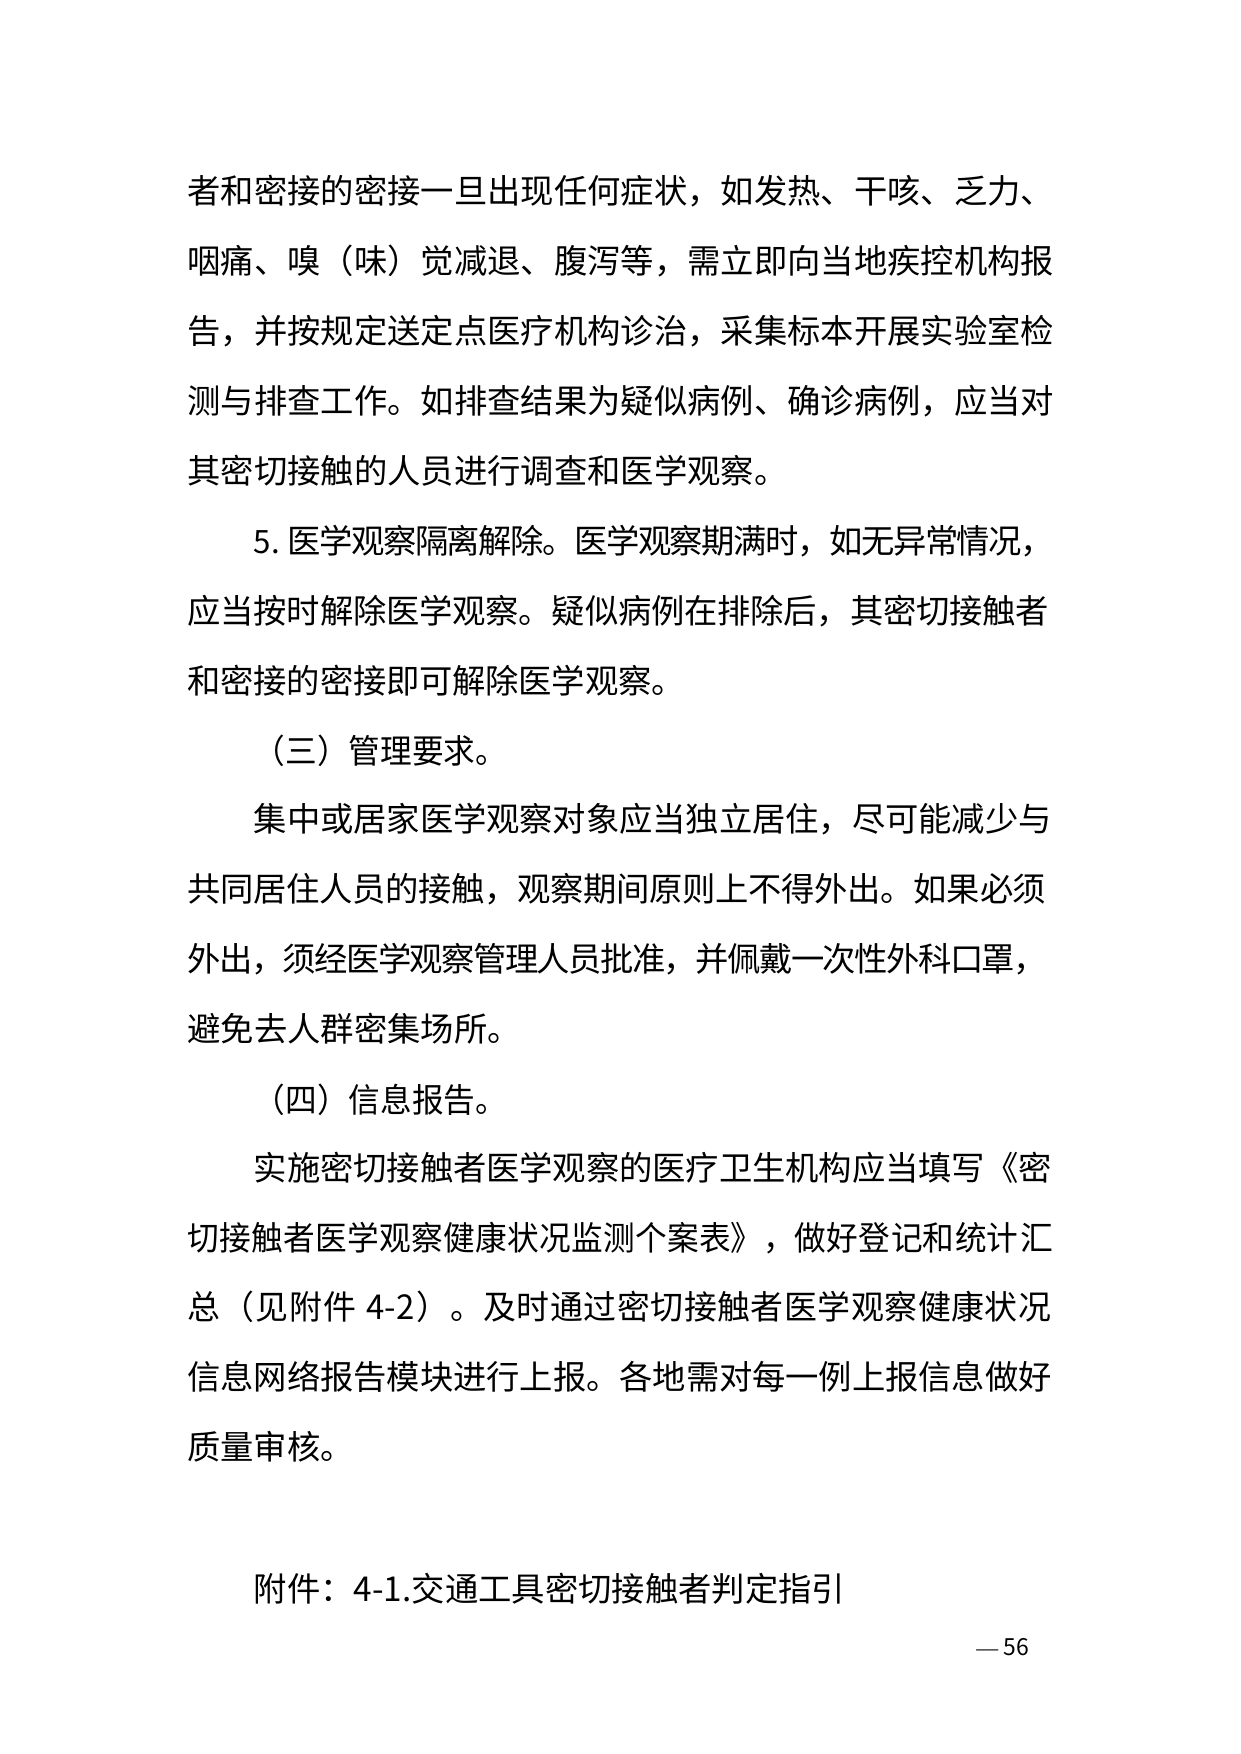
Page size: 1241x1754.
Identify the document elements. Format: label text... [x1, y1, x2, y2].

text 实施密切接触者医学观察的医疗卫生机构应当填写《密切接触者医学观察健康状况监测个案表》，做好登记和统计汇总（见附件 4-2）。及时通过密切接触者医学观察健康状况信息网络报告模块进行上报。各地需对每一例上报信息做好质量审核。 [187, 1141, 1053, 1469]
text 者和密接的密接一旦出现任何症状，如发热、干咳、乏力、咽痛、嗅（味）觉减退、腹泻等，需立即向当地疾控机构报告，并按规定送定点医疗机构诊治，采集标本开展实验室检测与排查工作。如排查结果为疑似病例、确诊病例，应当对其密切接触的人员进行调查和医学观察。 [187, 165, 1054, 493]
list 医学观察隔离解除。医学观察期满时，如无异常情况， 应当按时解除医学观察。疑似病例在排除后，其密切接触者和密接的密接即可解除医学观察。 [187, 515, 1070, 703]
text （三）管理要求。 [254, 725, 1082, 773]
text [254, 1562, 854, 1611]
text （四）信息报告。 [254, 1073, 1082, 1122]
text 集中或居家医学观察对象应当独立居住，尽可能减少与共同居住人员的接触，观察期间原则上不得外出。如果必须外出，须经医学观察管理人员批准，并佩戴一次性外科口罩， 避免去人群密集场所。 [187, 793, 1070, 1051]
